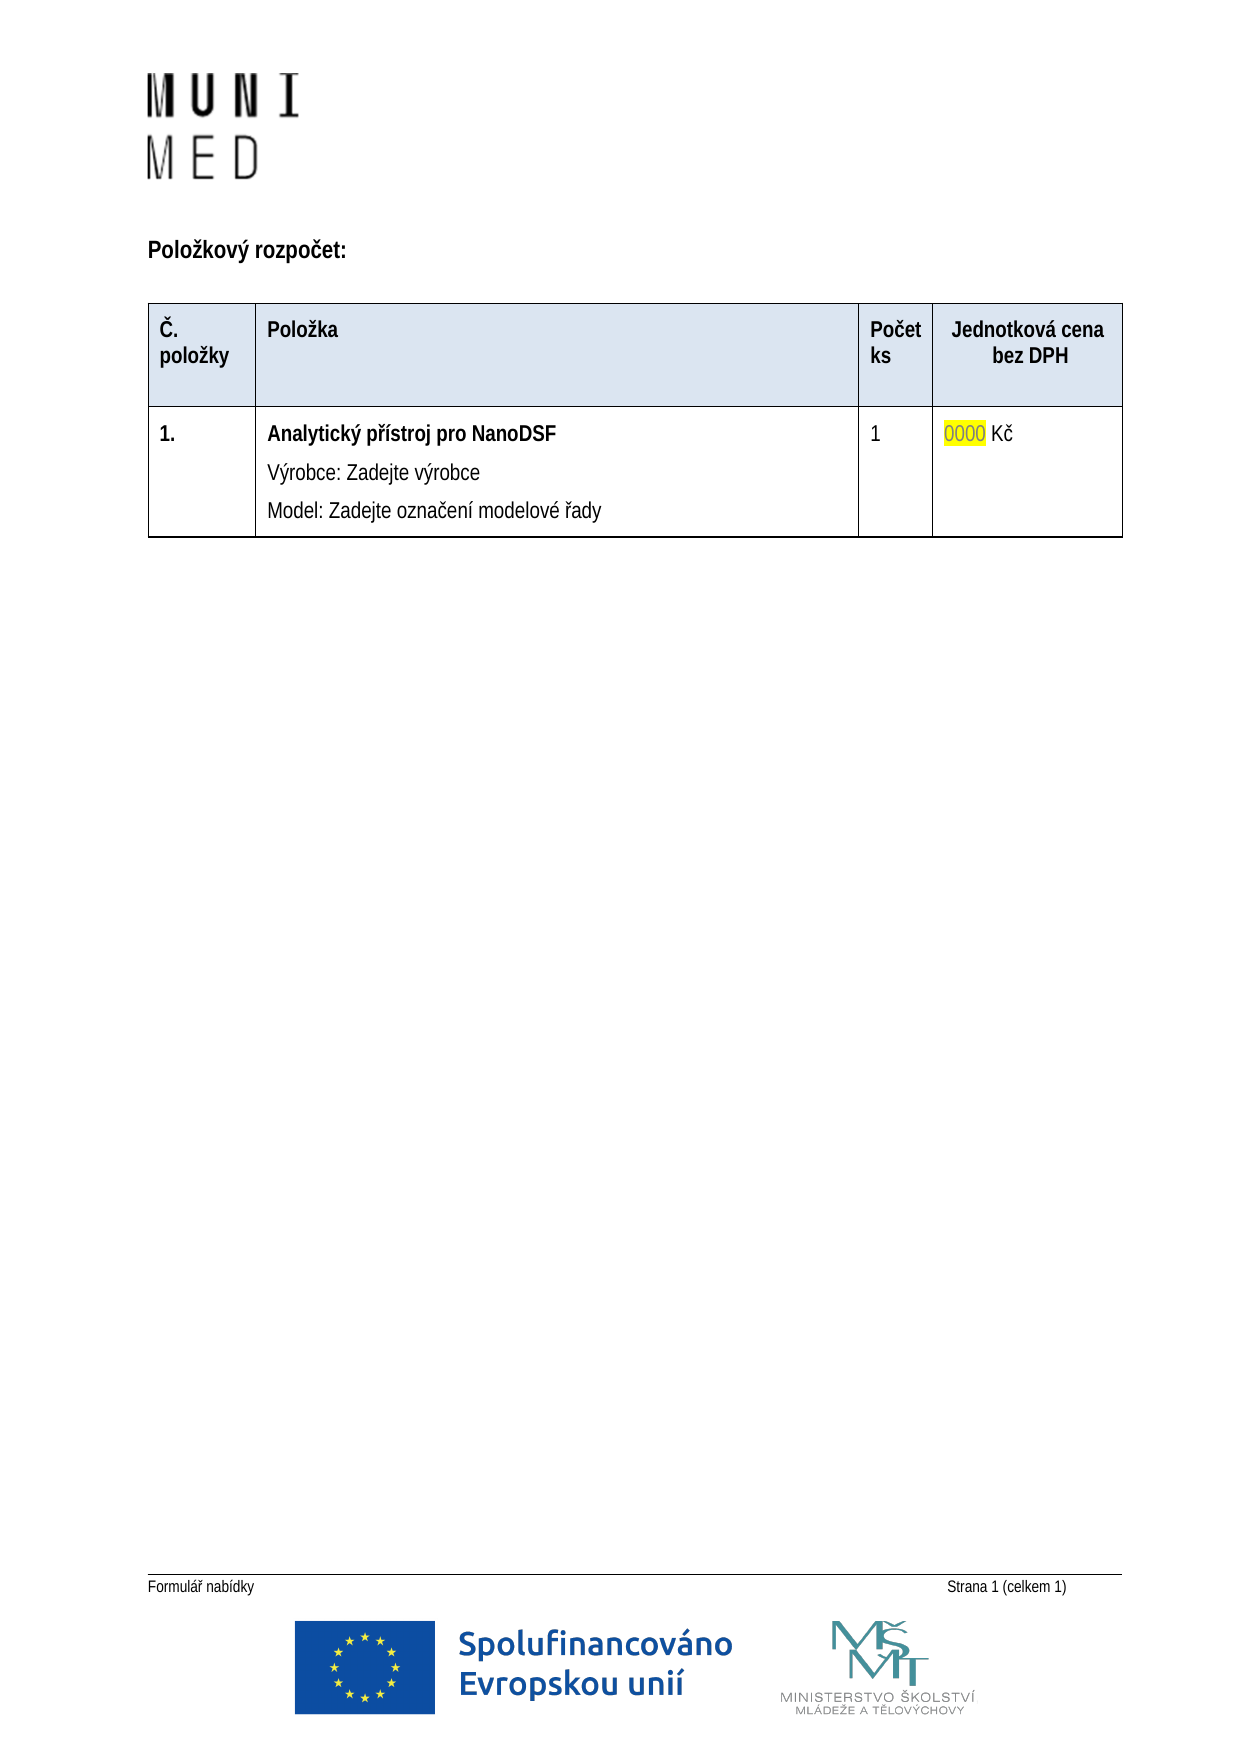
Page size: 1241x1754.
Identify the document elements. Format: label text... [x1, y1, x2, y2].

table_header Počet ks [859, 304, 932, 406]
picture [292, 1618, 978, 1717]
table_cell Kč [933, 407, 1122, 536]
table_cell 1 [859, 407, 932, 536]
text Položkový rozpočet: [148, 235, 1122, 263]
table_header Jednotková cena bez DPH [933, 304, 1122, 406]
table_cell 1. [149, 407, 255, 536]
table_cell Analytický přístroj pro NanoDSF Výrobce: Model: [256, 407, 858, 536]
table_header Č. položky [149, 304, 255, 406]
table_header Položka [256, 304, 858, 406]
picture [147, 73, 303, 182]
